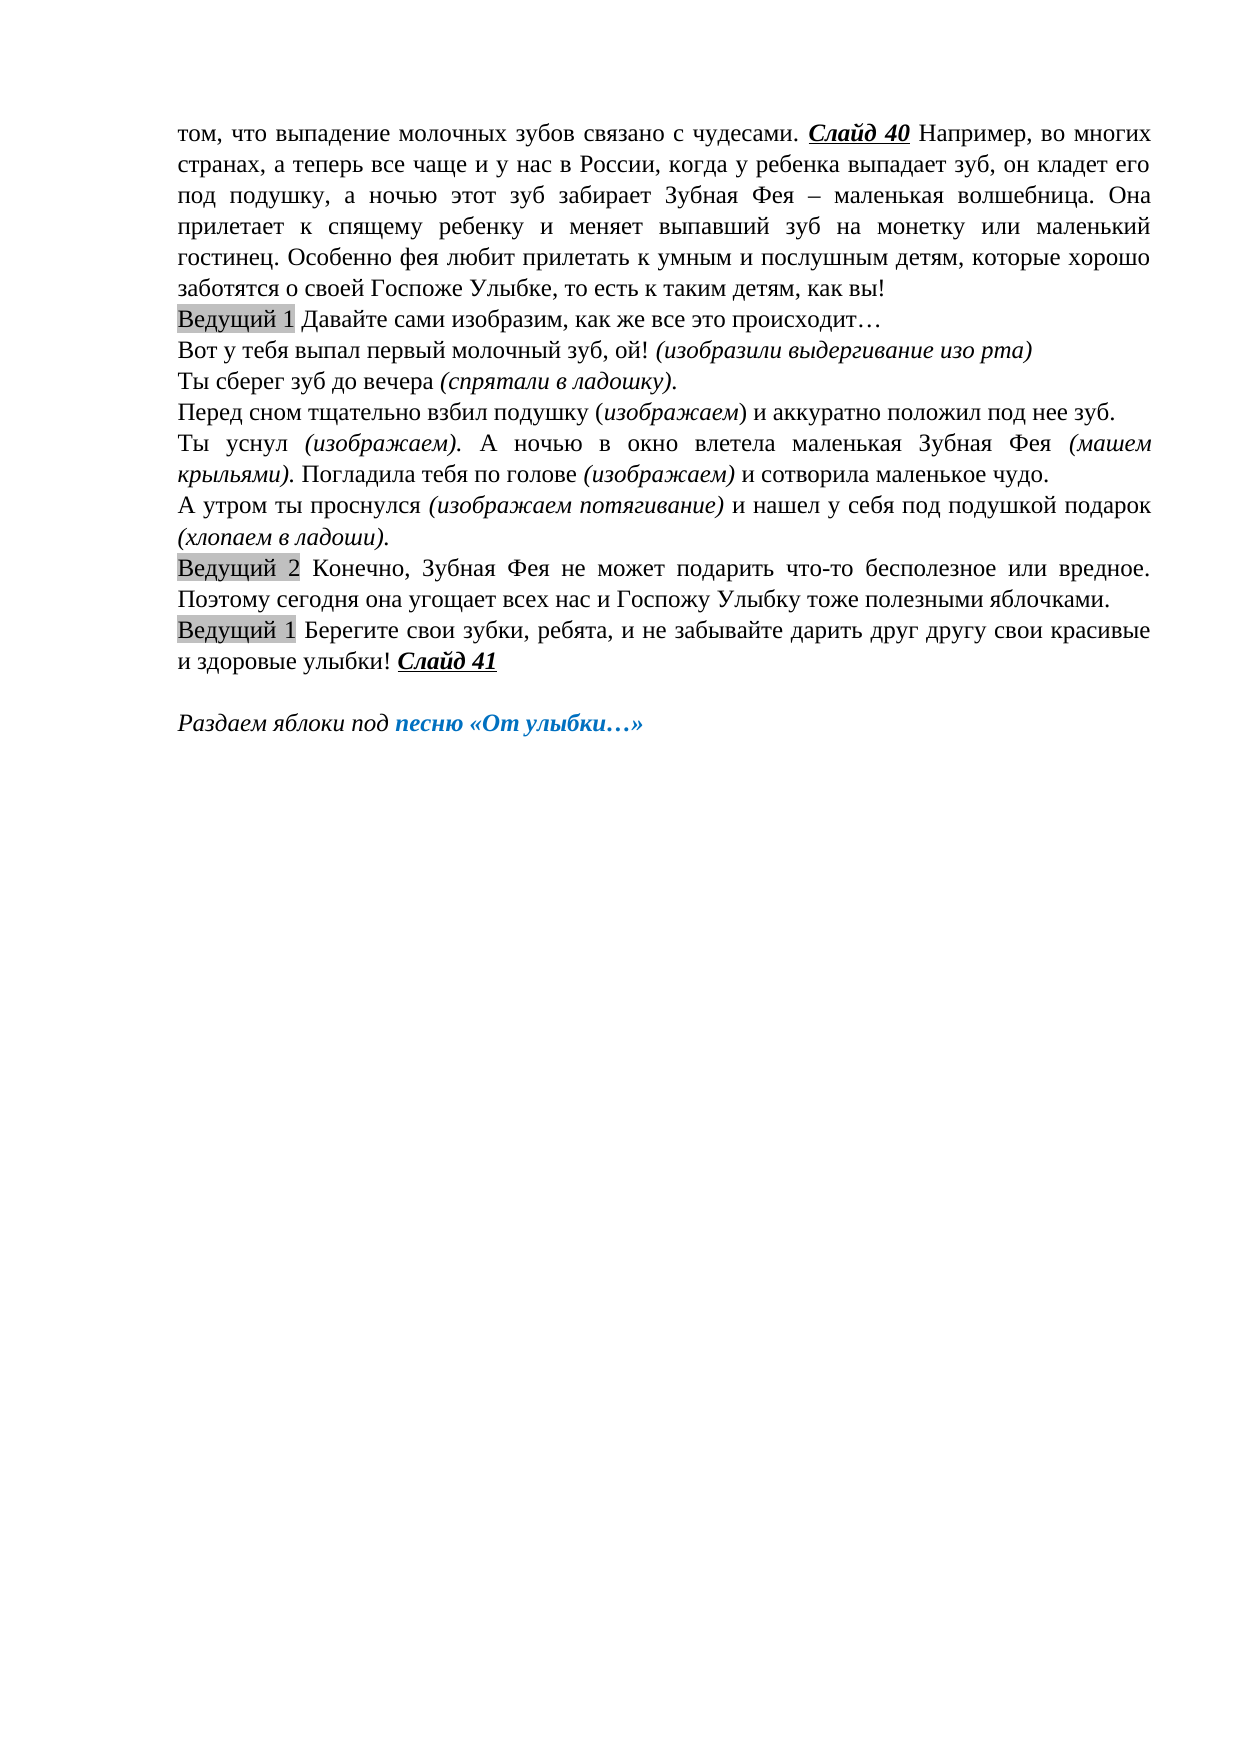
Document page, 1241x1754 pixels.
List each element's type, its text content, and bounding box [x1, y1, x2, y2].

text Раздаем яблоки под песню «От улыбки…» [177, 708, 1152, 737]
text Вот у тебя выпал первый молочный зуб, ой! (изобразили выдергивание изо рта) [177, 335, 1152, 364]
text Ведущий 1 Берегите свои зубки, ребята, и не забывайте дарить друг другу свои красивые и здоровые улыбки! Слайд 41 [177, 615, 1152, 674]
text Перед сном тщательно взбил подушку (изображаем) и аккуратно положил под нее зуб. [177, 397, 1152, 426]
text Ты уснул (изображаем). А ночью в окно влетела маленькая Зубная Фея (машем крыльями). Погладила тебя по голове (изображаем) и сотворила маленькое чудо. [177, 428, 1152, 488]
text Ведущий 1 Давайте сами изобразим, как же все это происходит… [295, 304, 1152, 333]
text Ведущий 2 Конечно, Зубная Фея не может подарить что-то бесполезное или вредное. Поэтому сегодня она угощает всех нас и Госпожу Улыбку тоже полезными яблочками. [177, 553, 1152, 612]
text А утром ты проснулся (изображаем потягивание) и нашел у себя под подушкой подарок (хлопаем в ладоши). [177, 491, 1152, 550]
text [177, 118, 1152, 302]
text Ты сберег зуб до вечера (спрятали в ладошку). [177, 366, 1152, 395]
